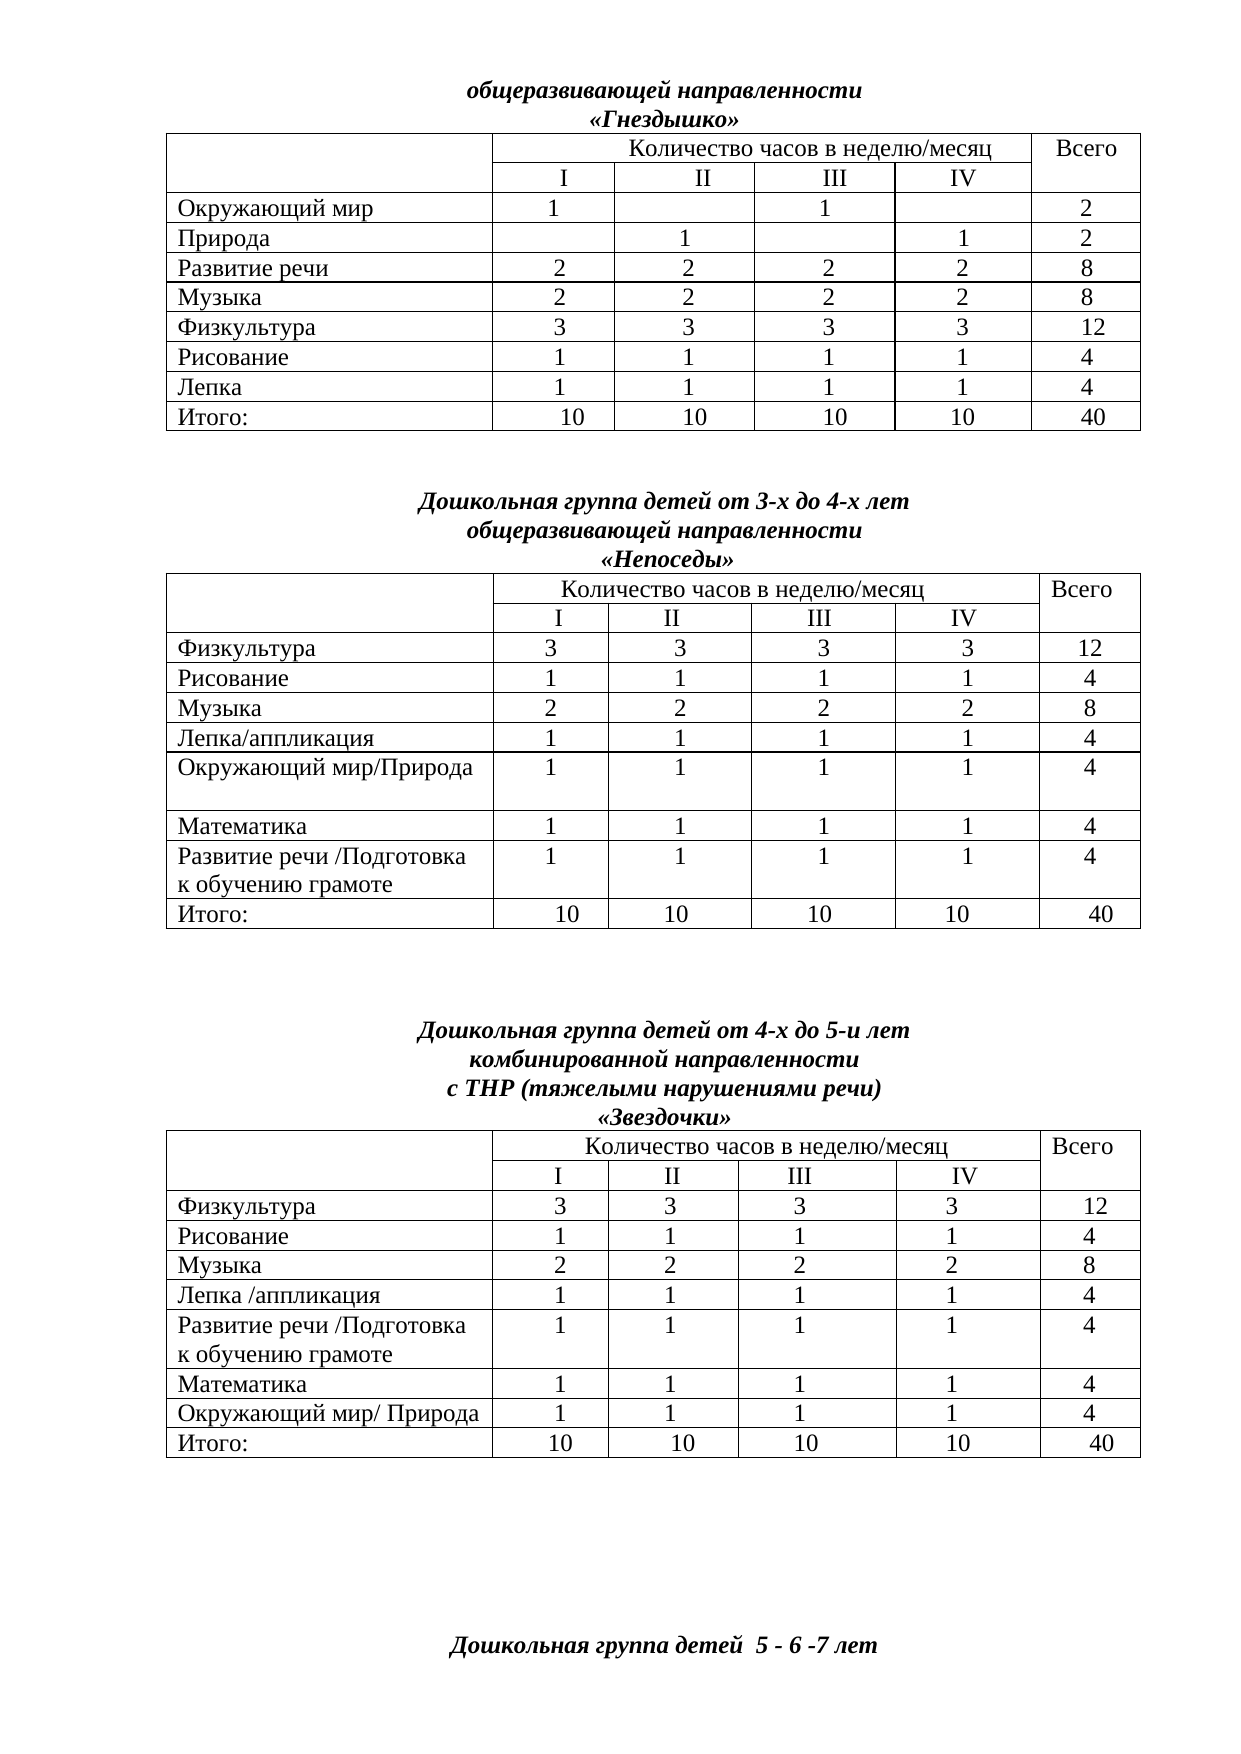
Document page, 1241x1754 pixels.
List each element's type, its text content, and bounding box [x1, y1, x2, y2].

table_cell 3 [739, 1191, 896, 1220]
table_cell 3 [615, 312, 754, 341]
table_cell 1 [896, 342, 1031, 371]
table_cell 1 [494, 811, 608, 840]
table_cell 4 [1041, 1369, 1140, 1397]
table_cell 1 [609, 811, 751, 840]
table_cell 1 [896, 811, 1039, 840]
table_cell Физкультура [167, 312, 492, 341]
table_cell 40 [1032, 402, 1140, 430]
table_cell 3 [494, 633, 608, 662]
table_cell Лепка/аппликация [167, 723, 493, 751]
table_cell I [493, 163, 614, 192]
table_cell Окружающий мир/ Природа [167, 1399, 492, 1427]
table_cell IV [897, 1161, 1040, 1190]
table_header [167, 1131, 492, 1190]
table_cell 1 [896, 372, 1031, 401]
table_cell 1 [897, 1280, 1040, 1309]
table_cell 1 [896, 223, 1031, 252]
table_cell IV [896, 163, 1031, 192]
table_cell Музыка [167, 1251, 492, 1279]
table_cell 1 [739, 1310, 896, 1368]
table_cell 1 [609, 753, 751, 810]
table_cell 1 [896, 663, 1039, 692]
table_cell 1 [615, 223, 754, 252]
table_cell 4 [1041, 1280, 1140, 1309]
table_cell 1 [755, 193, 894, 222]
table_cell 1 [493, 342, 614, 371]
table_cell 10 [755, 402, 894, 430]
table_cell 10 [494, 899, 608, 928]
table_cell 10 [609, 1428, 738, 1457]
table_cell 10 [897, 1428, 1040, 1457]
table_cell 4 [1041, 1310, 1140, 1368]
table_cell Итого: [167, 1428, 492, 1457]
table_cell I [494, 604, 608, 632]
text «Звездочки» [177, 1102, 1152, 1130]
table_cell [896, 193, 1031, 222]
table_cell 1 [752, 841, 895, 898]
table_cell 3 [897, 1191, 1040, 1220]
table_cell 1 [755, 342, 894, 371]
table_cell II [609, 1161, 738, 1190]
text «Гнездышко» [177, 104, 1152, 132]
table_cell 10 [896, 402, 1031, 430]
table_cell Развитие речи [167, 253, 492, 281]
table_cell 40 [1040, 899, 1140, 928]
table_cell 2 [609, 693, 751, 722]
table_cell 1 [493, 193, 614, 222]
table_cell 10 [752, 899, 895, 928]
table_cell 1 [896, 753, 1039, 810]
table_cell 1 [609, 1221, 738, 1249]
table_cell 4 [1041, 1399, 1140, 1427]
table_header Всего [1041, 1131, 1140, 1190]
table_cell Музыка [167, 283, 492, 311]
table_cell Природа [167, 223, 492, 252]
table_cell 1 [494, 841, 608, 898]
table_cell 1 [896, 841, 1039, 898]
text Дошкольная группа детей 5 - 6 -7 лет [177, 1631, 1152, 1659]
text общеразвивающей направленности [177, 75, 1152, 104]
table_cell 1 [493, 1280, 608, 1309]
table_cell 1 [609, 663, 751, 692]
table_cell Физкультура [167, 633, 493, 662]
table_cell 2 [897, 1251, 1040, 1279]
table_cell 1 [609, 1369, 738, 1397]
table_cell Итого: [167, 899, 493, 928]
table_cell 2 [1032, 193, 1140, 222]
table_cell 10 [609, 899, 751, 928]
table_cell 4 [1040, 663, 1140, 692]
table_cell 1 [755, 372, 894, 401]
table_header Всего [1040, 574, 1140, 632]
table_cell 2 [739, 1251, 896, 1279]
text с ТНР (тяжелыми нарушениями речи) [177, 1073, 1152, 1102]
table_cell 8 [1032, 283, 1140, 311]
table_cell 3 [896, 312, 1031, 341]
table_cell Физкультура [167, 1191, 492, 1220]
table_cell 2 [896, 693, 1039, 722]
table_cell 2 [494, 693, 608, 722]
table_cell 4 [1032, 372, 1140, 401]
table_cell 2 [493, 283, 614, 311]
table_cell Развитие речи /Подготовка к обучению грамоте [167, 841, 493, 898]
table_cell 2 [493, 1251, 608, 1279]
table_cell 1 [493, 372, 614, 401]
table_cell 4 [1032, 342, 1140, 371]
table_cell 2 [896, 283, 1031, 311]
table_cell Рисование [167, 342, 492, 371]
table_cell 3 [493, 312, 614, 341]
table_cell 1 [739, 1221, 896, 1249]
table_header Количество часов в неделю/месяц [493, 134, 1031, 162]
table_cell 2 [609, 1251, 738, 1279]
table_cell 1 [752, 663, 895, 692]
table_cell 1 [609, 723, 751, 751]
table_cell III [755, 163, 894, 192]
table_cell 10 [493, 1428, 608, 1457]
table_cell 10 [896, 899, 1039, 928]
table_cell 1 [493, 1221, 608, 1249]
table_cell 1 [609, 1280, 738, 1309]
table_cell 1 [615, 372, 754, 401]
table_cell 10 [739, 1428, 896, 1457]
table_cell 1 [609, 1399, 738, 1427]
table_cell 10 [493, 402, 614, 430]
table_cell Математика [167, 811, 493, 840]
text «Непоседы» [177, 544, 1152, 573]
table_cell 3 [493, 1191, 608, 1220]
table_cell 2 [615, 283, 754, 311]
table_cell 12 [1040, 633, 1140, 662]
table_cell 1 [897, 1369, 1040, 1397]
table_cell 40 [1041, 1428, 1140, 1457]
table_cell 4 [1041, 1221, 1140, 1249]
table_cell 1 [494, 753, 608, 810]
table_cell 4 [1040, 841, 1140, 898]
table_cell 4 [1040, 753, 1140, 810]
table_cell II [615, 163, 754, 192]
table_cell 3 [609, 633, 751, 662]
table_cell 1 [494, 663, 608, 692]
table_cell I [493, 1161, 608, 1190]
table_cell 12 [1032, 312, 1140, 341]
text Дошкольная группа детей от 4-х до 5-и лет [177, 1015, 1152, 1044]
text комбинированной направленности [177, 1044, 1152, 1073]
table_cell 8 [1032, 253, 1140, 281]
table_cell 2 [615, 253, 754, 281]
table_cell 1 [752, 723, 895, 751]
table_cell II [609, 604, 751, 632]
table_cell 12 [1041, 1191, 1140, 1220]
table_header [167, 134, 492, 192]
table_cell 2 [1032, 223, 1140, 252]
table_cell 1 [897, 1221, 1040, 1249]
table_cell 2 [752, 693, 895, 722]
table_cell 1 [494, 723, 608, 751]
table_cell Развитие речи /Подготовка к обучению грамоте [167, 1310, 492, 1368]
table_cell 3 [752, 633, 895, 662]
table_cell 1 [896, 723, 1039, 751]
table_cell 1 [493, 1369, 608, 1397]
table_cell Рисование [167, 663, 493, 692]
table_cell Математика [167, 1369, 492, 1397]
table_cell 3 [755, 312, 894, 341]
table_cell 1 [493, 1310, 608, 1368]
table_header Количество часов в неделю/месяц [494, 574, 1039, 602]
table_cell 2 [493, 253, 614, 281]
table_cell 1 [609, 1310, 738, 1368]
table_cell III [739, 1161, 896, 1190]
table_header Количество часов в неделю/месяц [493, 1131, 1040, 1160]
table_header [167, 574, 493, 632]
table_cell 1 [897, 1310, 1040, 1368]
table_cell 1 [897, 1399, 1040, 1427]
table_cell 8 [1041, 1251, 1140, 1279]
table_cell 1 [615, 342, 754, 371]
table_cell Лепка /аппликация [167, 1280, 492, 1309]
table_cell Музыка [167, 693, 493, 722]
text общеразвивающей направленности [177, 515, 1152, 544]
table_cell Итого: [167, 402, 492, 430]
table_cell Окружающий мир [167, 193, 492, 222]
table_cell [493, 223, 614, 252]
table_cell 3 [896, 633, 1039, 662]
table_cell 1 [739, 1399, 896, 1427]
table_cell 1 [752, 811, 895, 840]
table_cell 1 [739, 1280, 896, 1309]
table_cell Рисование [167, 1221, 492, 1249]
table_cell 1 [609, 841, 751, 898]
table_cell 1 [493, 1399, 608, 1427]
table_cell 1 [739, 1369, 896, 1397]
table_cell 2 [755, 283, 894, 311]
text Дошкольная группа детей от 3-х до 4-х лет [177, 486, 1152, 515]
table_header Всего [1032, 134, 1140, 192]
table_cell [755, 223, 894, 252]
table_cell 10 [615, 402, 754, 430]
table_cell 3 [609, 1191, 738, 1220]
table_cell 4 [1040, 723, 1140, 751]
table_cell 2 [896, 253, 1031, 281]
table_cell 2 [755, 253, 894, 281]
table_cell 1 [752, 753, 895, 810]
table_cell III [752, 604, 895, 632]
table_cell IV [896, 604, 1039, 632]
table_cell [615, 193, 754, 222]
table_cell 4 [1040, 811, 1140, 840]
table_cell 8 [1040, 693, 1140, 722]
table_cell Окружающий мир/Природа [167, 753, 493, 810]
table_cell Лепка [167, 372, 492, 401]
